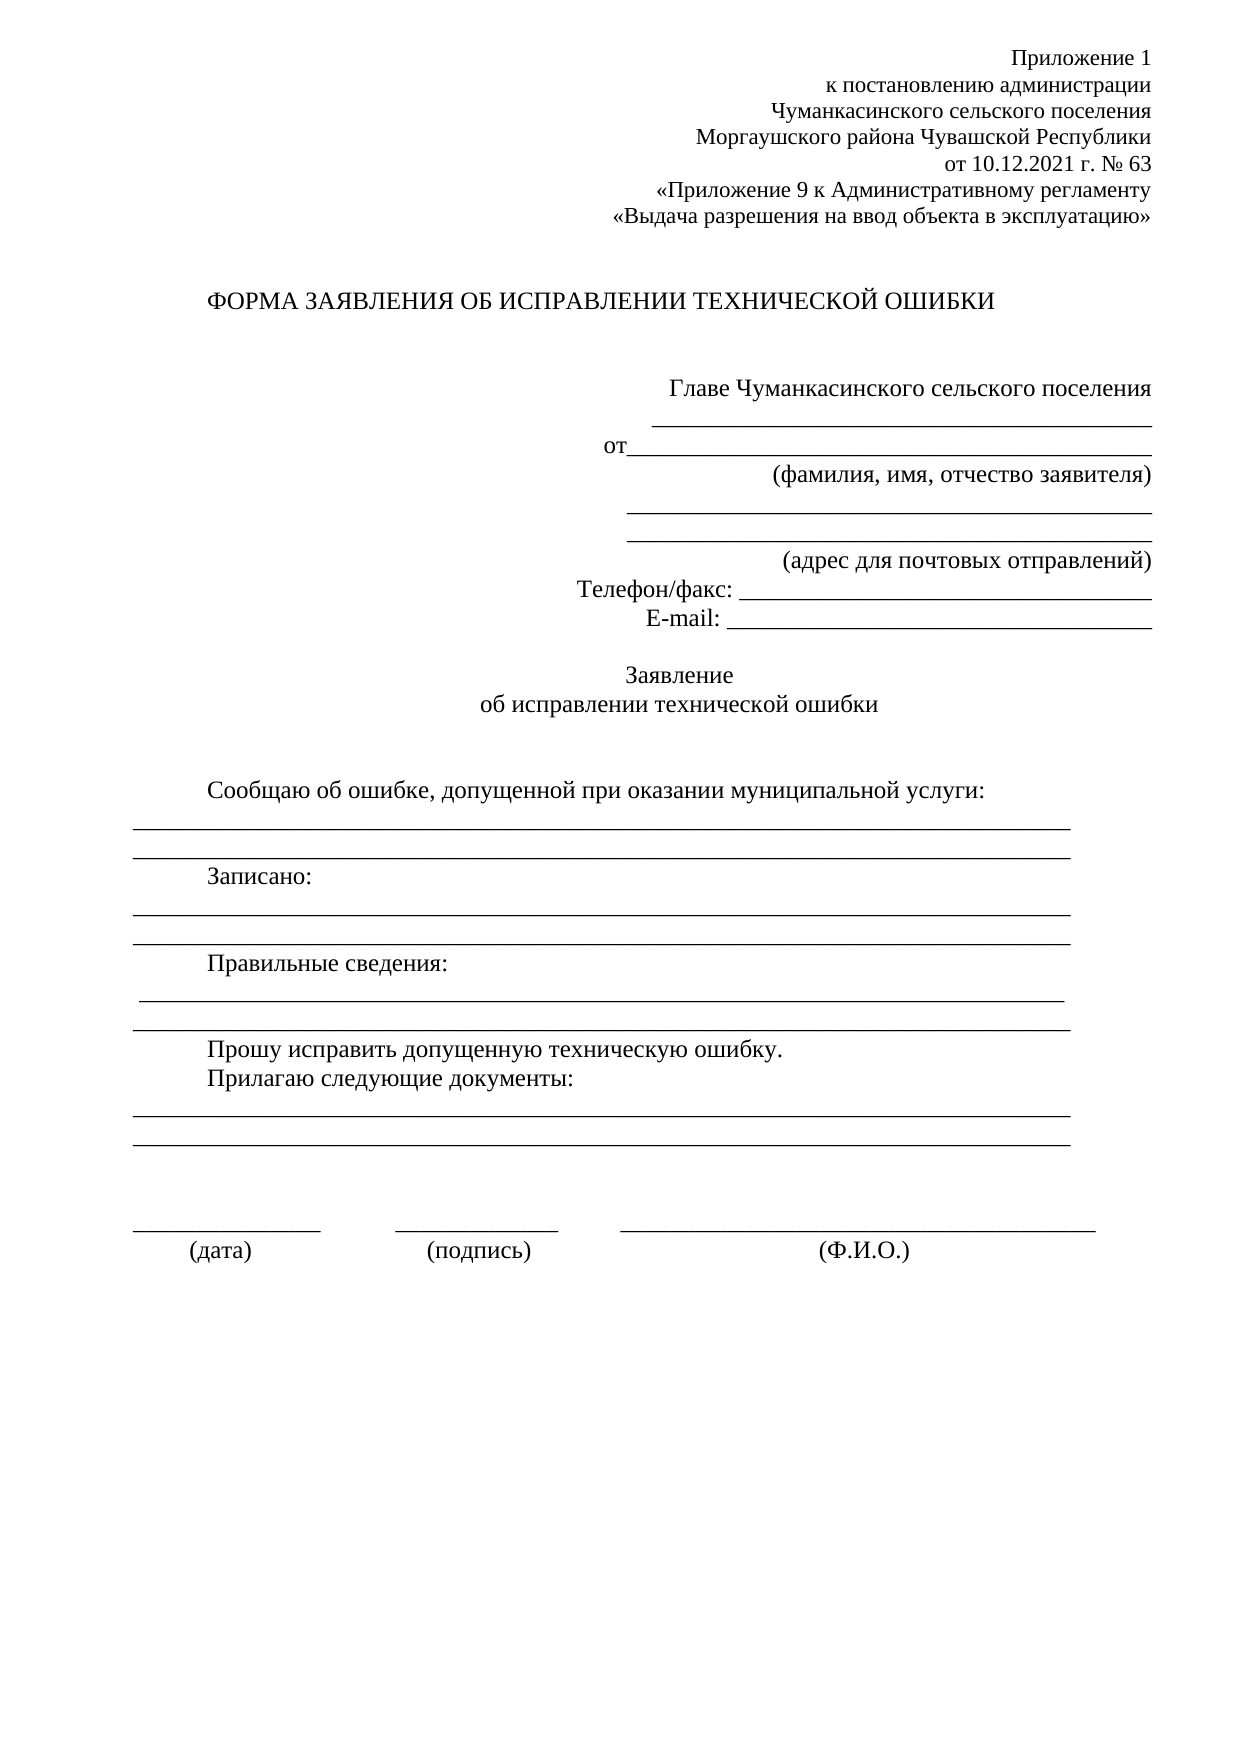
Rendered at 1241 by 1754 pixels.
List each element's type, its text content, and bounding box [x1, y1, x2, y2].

text _______________ _____________ ______________________________________ [133, 1206, 1152, 1235]
text ___________________________________________________________________________ [133, 919, 1152, 948]
text Моргаушского района Чувашской Республики [133, 123, 1152, 150]
text ________________________________________ [133, 401, 1152, 430]
text __________________________________________ [133, 516, 1152, 545]
text Правильные сведения: [133, 948, 1152, 976]
text ___________________________________________________________________________ [133, 1091, 1152, 1120]
text ___________________________________________________________________________ [133, 833, 1152, 861]
text Прилагаю следующие документы: [133, 1063, 1152, 1091]
text ___________________________________________________________________________ [133, 1005, 1152, 1034]
text Прошу исправить допущенную техническую ошибку. [133, 1034, 1152, 1063]
text Приложение 1 [133, 44, 1152, 71]
text к постановлению администрации [133, 71, 1152, 97]
text «Выдача разрешения на ввод объекта в эксплуатацию» [133, 202, 1152, 229]
text (дата) (подпись) (Ф.И.О.) [133, 1235, 1152, 1264]
text (адрес для почтовых отправлений) [133, 545, 1152, 574]
text __________________________________________ [133, 488, 1152, 516]
text «Приложение 9 к Административному регламенту [133, 176, 1152, 202]
text ___________________________________________________________________________ [133, 1120, 1152, 1149]
text Записано: ___________________________________________________________________________ [133, 861, 1152, 919]
text Телефон/факс: _________________________________ [133, 574, 1152, 603]
text Главе Чуманкасинского сельского поселения [133, 373, 1152, 401]
text об исправлении технической ошибки [133, 689, 1152, 718]
text Чуманкасинского сельского поселения [133, 97, 1152, 123]
text от 10.12.2021 г. № 63 [133, 150, 1152, 176]
text __________________________________________________________________________ [133, 976, 1152, 1005]
text ___________________________________________________________________________ [133, 804, 1152, 833]
text Сообщаю об ошибке, допущенной при оказании муниципальной услуги: [133, 775, 1152, 804]
text Заявление [133, 660, 1152, 689]
text ФОРМА ЗАЯВЛЕНИЯ ОБ ИСПРАВЛЕНИИ ТЕХНИЧЕСКОЙ ОШИБКИ [133, 286, 1152, 315]
text Е-mail: __________________________________ [133, 603, 1152, 631]
text (фамилия, имя, отчество заявителя) [133, 459, 1152, 488]
text от__________________________________________ [133, 430, 1152, 459]
